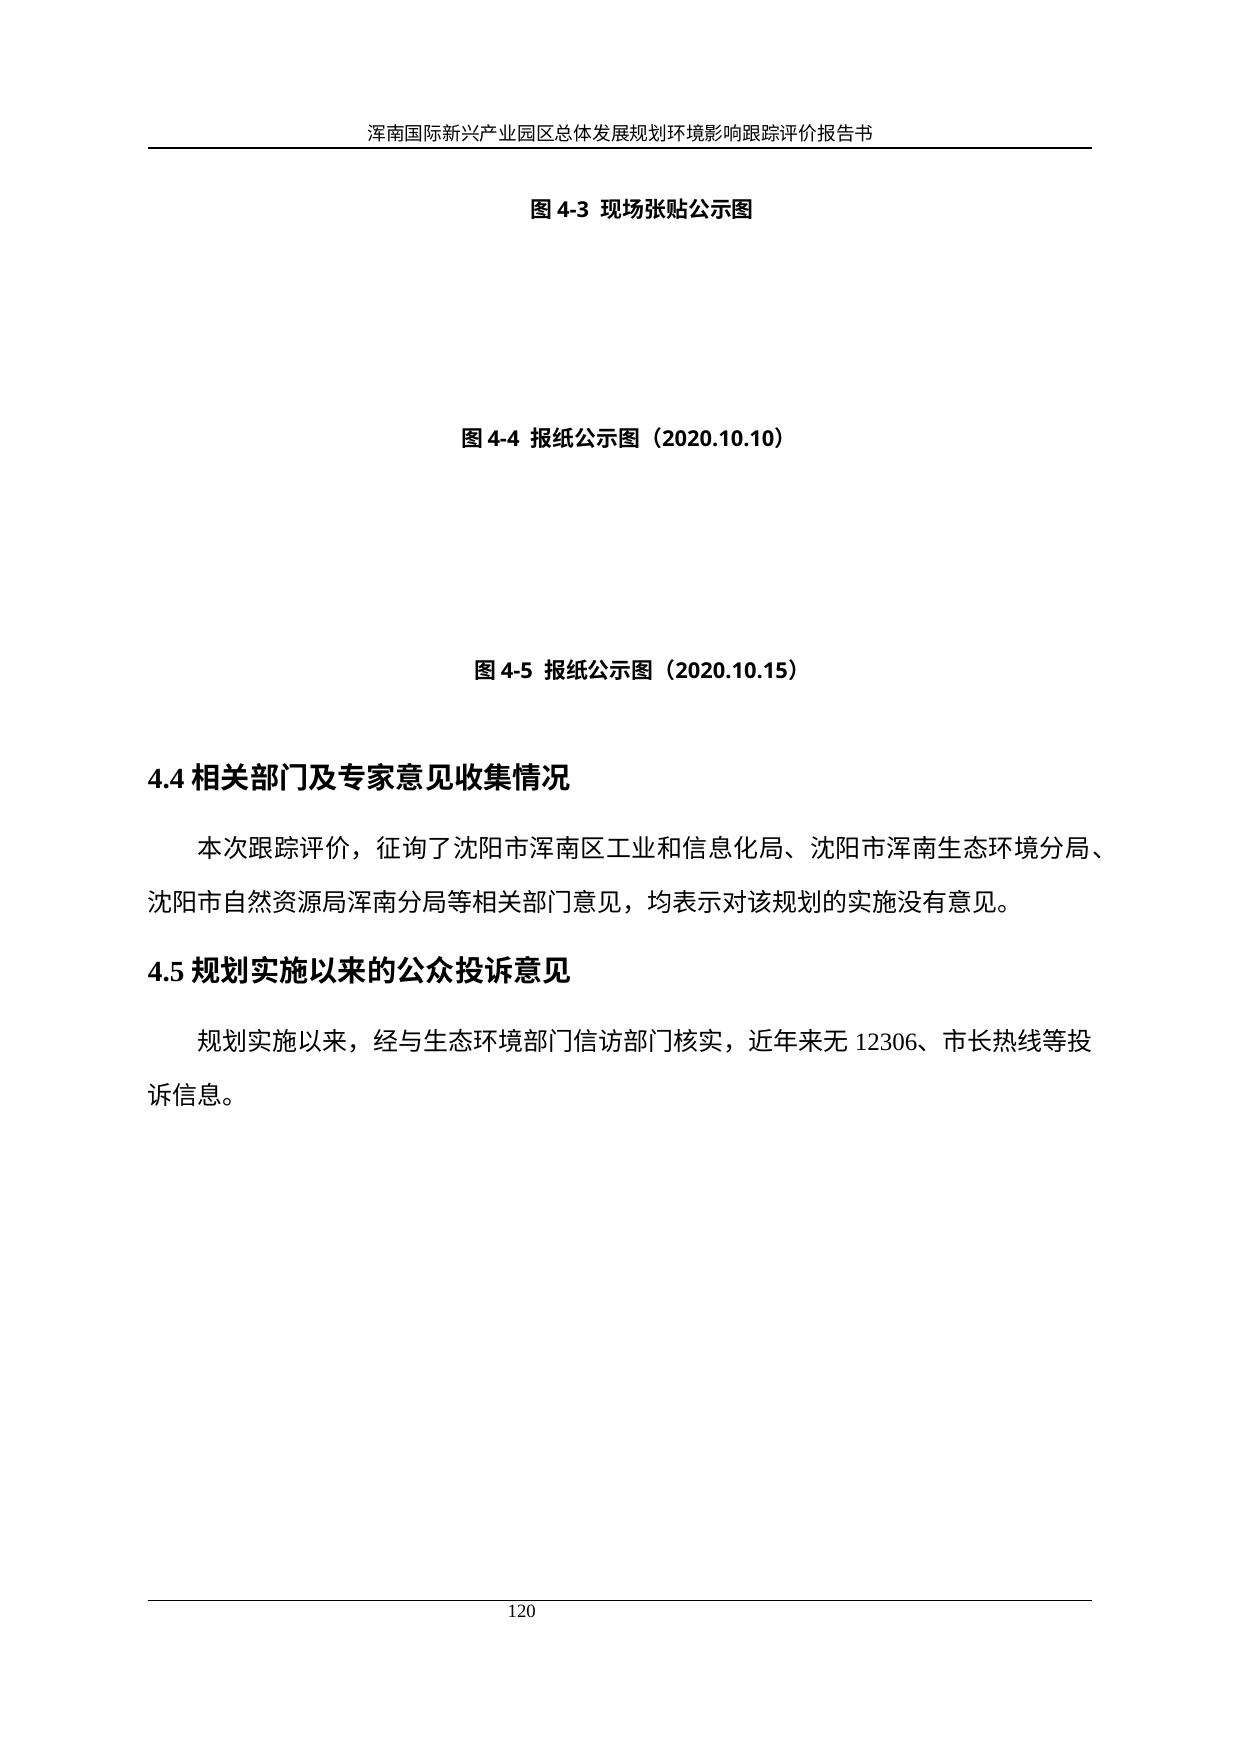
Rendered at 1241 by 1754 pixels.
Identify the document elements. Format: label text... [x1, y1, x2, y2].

text 图4-3 现场张贴公示图 [148, 192, 1092, 224]
text 图4-5 报纸公示图（2020.10.15） [148, 653, 1092, 685]
text 规划实施以来，经与生态环境部门信访部门核实，近年来无12306、市长热线等投诉信息。 [148, 1021, 1092, 1112]
text 图4-4 报纸公示图（2020.10.10） [148, 380, 1092, 453]
subtitle 4.4 相关部门及专家意见收集情况 [148, 754, 1092, 797]
subtitle 4.5 规划实施以来的公众投诉意见 [148, 947, 1092, 990]
text 本次跟踪评价，征询了沈阳市浑南区工业和信息化局、沈阳市浑南生态环境分局、沈阳市自然资源局浑南分局等相关部门意见，均表示对该规划的实施没有意见。 [148, 828, 1092, 919]
